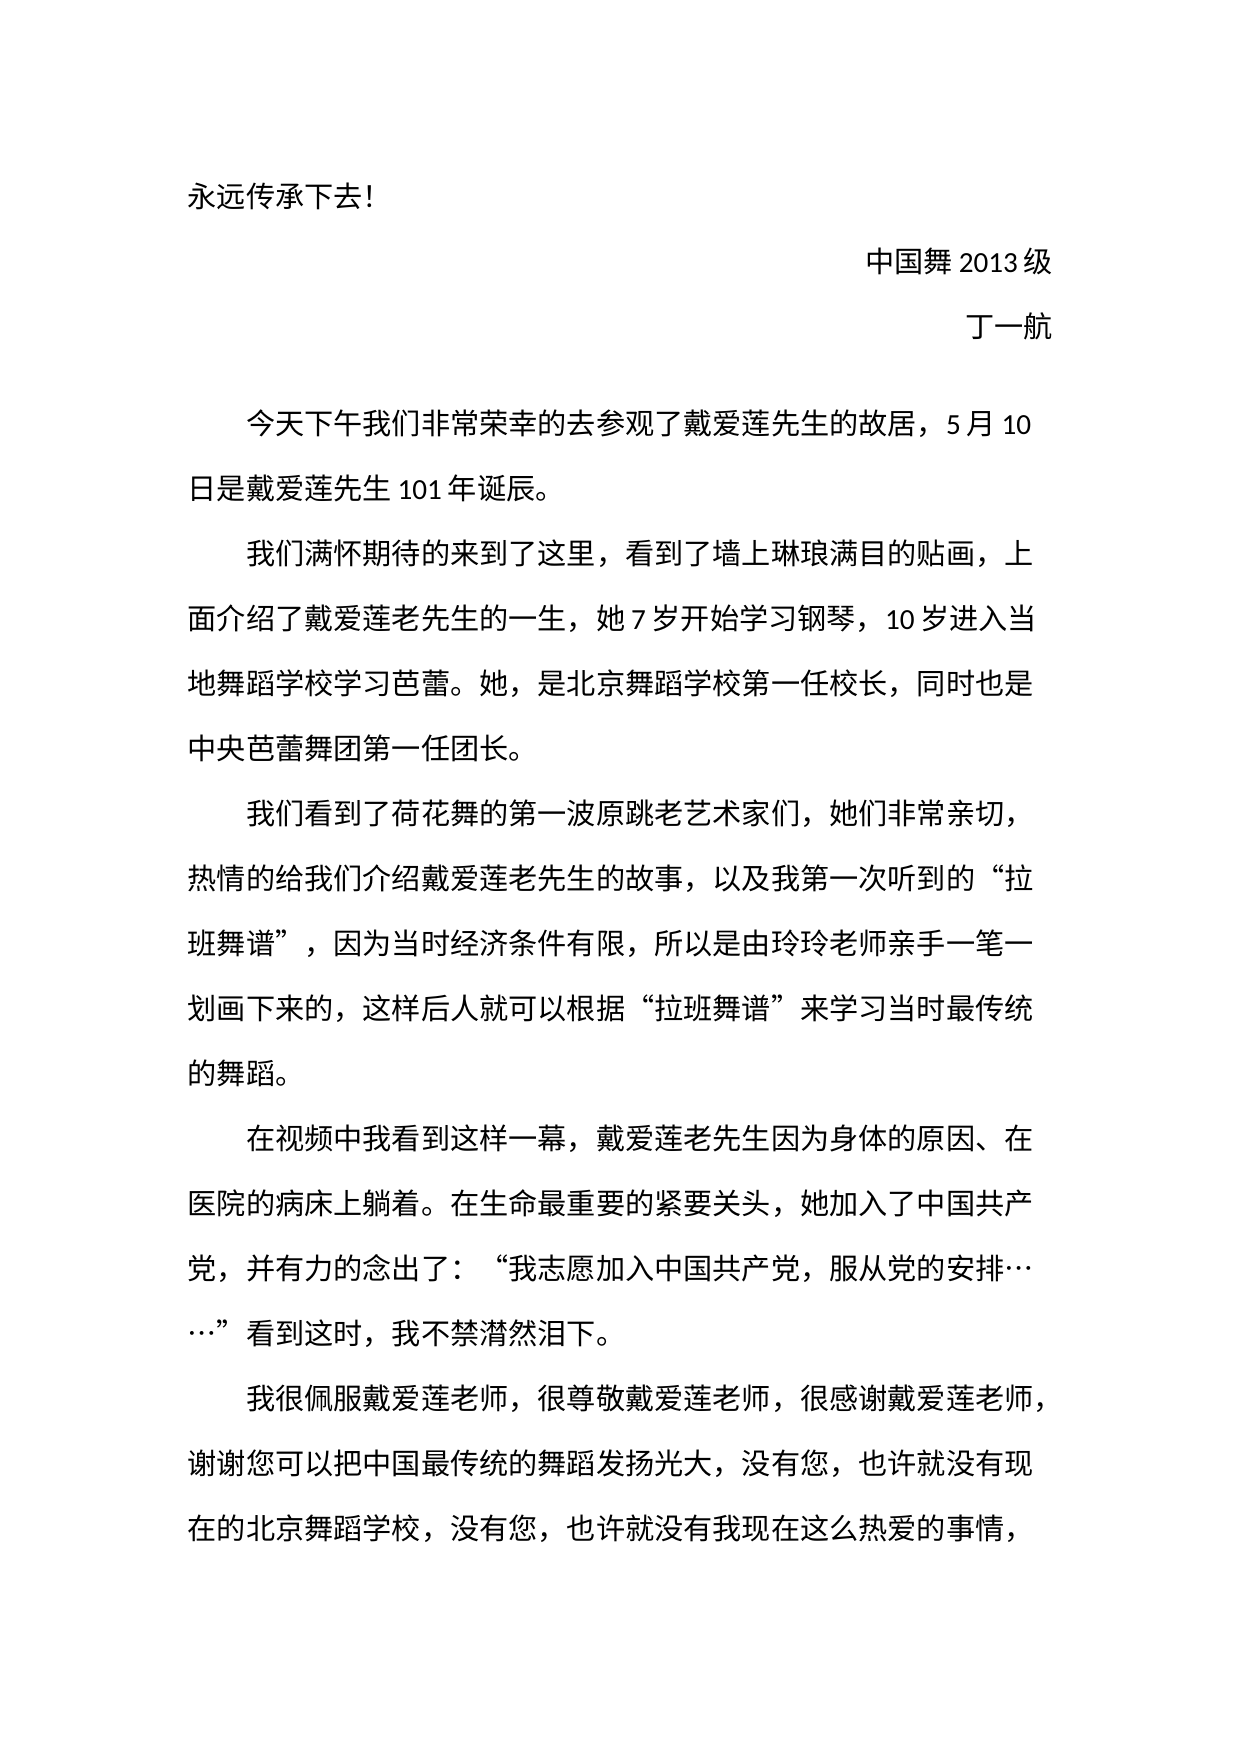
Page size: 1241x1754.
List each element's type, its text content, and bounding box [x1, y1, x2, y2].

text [187, 162, 1053, 227]
text 在视频中我看到这样一幕，戴爱莲老先生因为身体的原因、在医院的病床上躺着。在生命最重要的紧要关头，她加入了中国共产党，并有力的念出了：“我志愿加入中国共产党，服从党的安排……”看到这时，我不禁潸然泪下。 [187, 1104, 1053, 1364]
text 丁一航 [187, 292, 1053, 357]
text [187, 1364, 1053, 1559]
text 我们满怀期待的来到了这里，看到了墙上琳琅满目的贴画，上面介绍了戴爱莲老先生的一生，她7岁开始学习钢琴，10岁进入当地舞蹈学校学习芭蕾。她，是北京舞蹈学校第一任校长，同时也是中央芭蕾舞团第一任团长。 [187, 519, 1053, 779]
text 我们看到了荷花舞的第一波原跳老艺术家们，她们非常亲切，热情的给我们介绍戴爱莲老先生的故事，以及我第一次听到的“拉班舞谱”，因为当时经济条件有限，所以是由玲玲老师亲手一笔一划画下来的，这样后人就可以根据“拉班舞谱”来学习当时最传统的舞蹈。 [187, 779, 1053, 1104]
text 中国舞2013级 [187, 227, 1053, 292]
text 今天下午我们非常荣幸的去参观了戴爱莲先生的故居，5月10日是戴爱莲先生101年诞辰。 [187, 389, 1053, 519]
